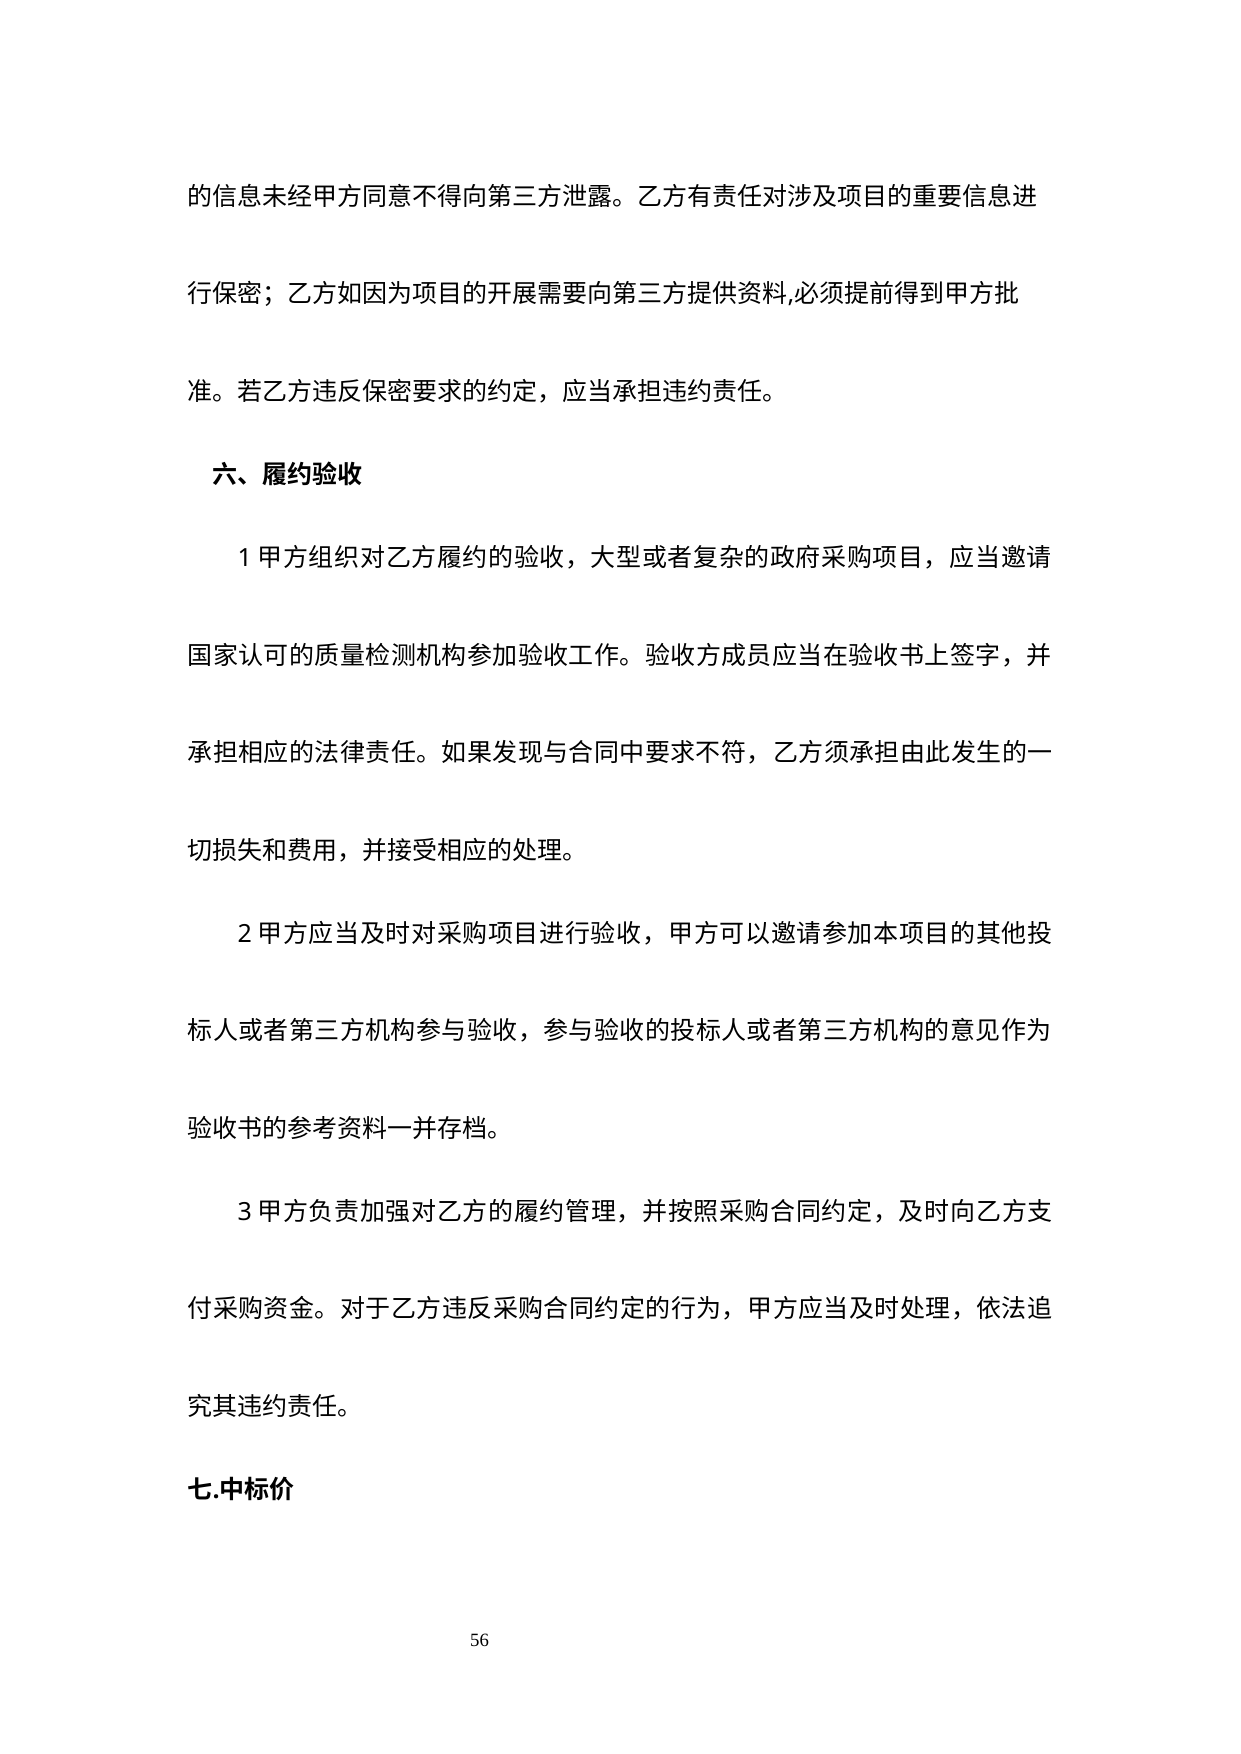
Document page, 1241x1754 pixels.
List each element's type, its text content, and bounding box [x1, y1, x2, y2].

text 1甲方组织对乙方履约的验收，大型或者复杂的政府采购项目，应当邀请国家认可的质量检测机构参加验收工作。验收方成员应当在验收书上签字，并承担相应的法律责任。如果发现与合同中要求不符，乙方须承担由此发生的一切损失和费用，并接受相应的处理。 [187, 523, 1053, 881]
text 六、履约验收 [187, 440, 1053, 505]
text 七.中标价 [187, 1455, 1053, 1520]
text 3甲方负责加强对乙方的履约管理，并按照采购合同约定，及时向乙方支付采购资金。对于乙方违反采购合同约定的行为，甲方应当及时处理，依法追究其违约责任。 [187, 1177, 1053, 1437]
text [187, 162, 1053, 422]
text 2甲方应当及时对采购项目进行验收，甲方可以邀请参加本项目的其他投标人或者第三方机构参与验收，参与验收的投标人或者第三方机构的意见作为验收书的参考资料一并存档。 [187, 899, 1053, 1159]
